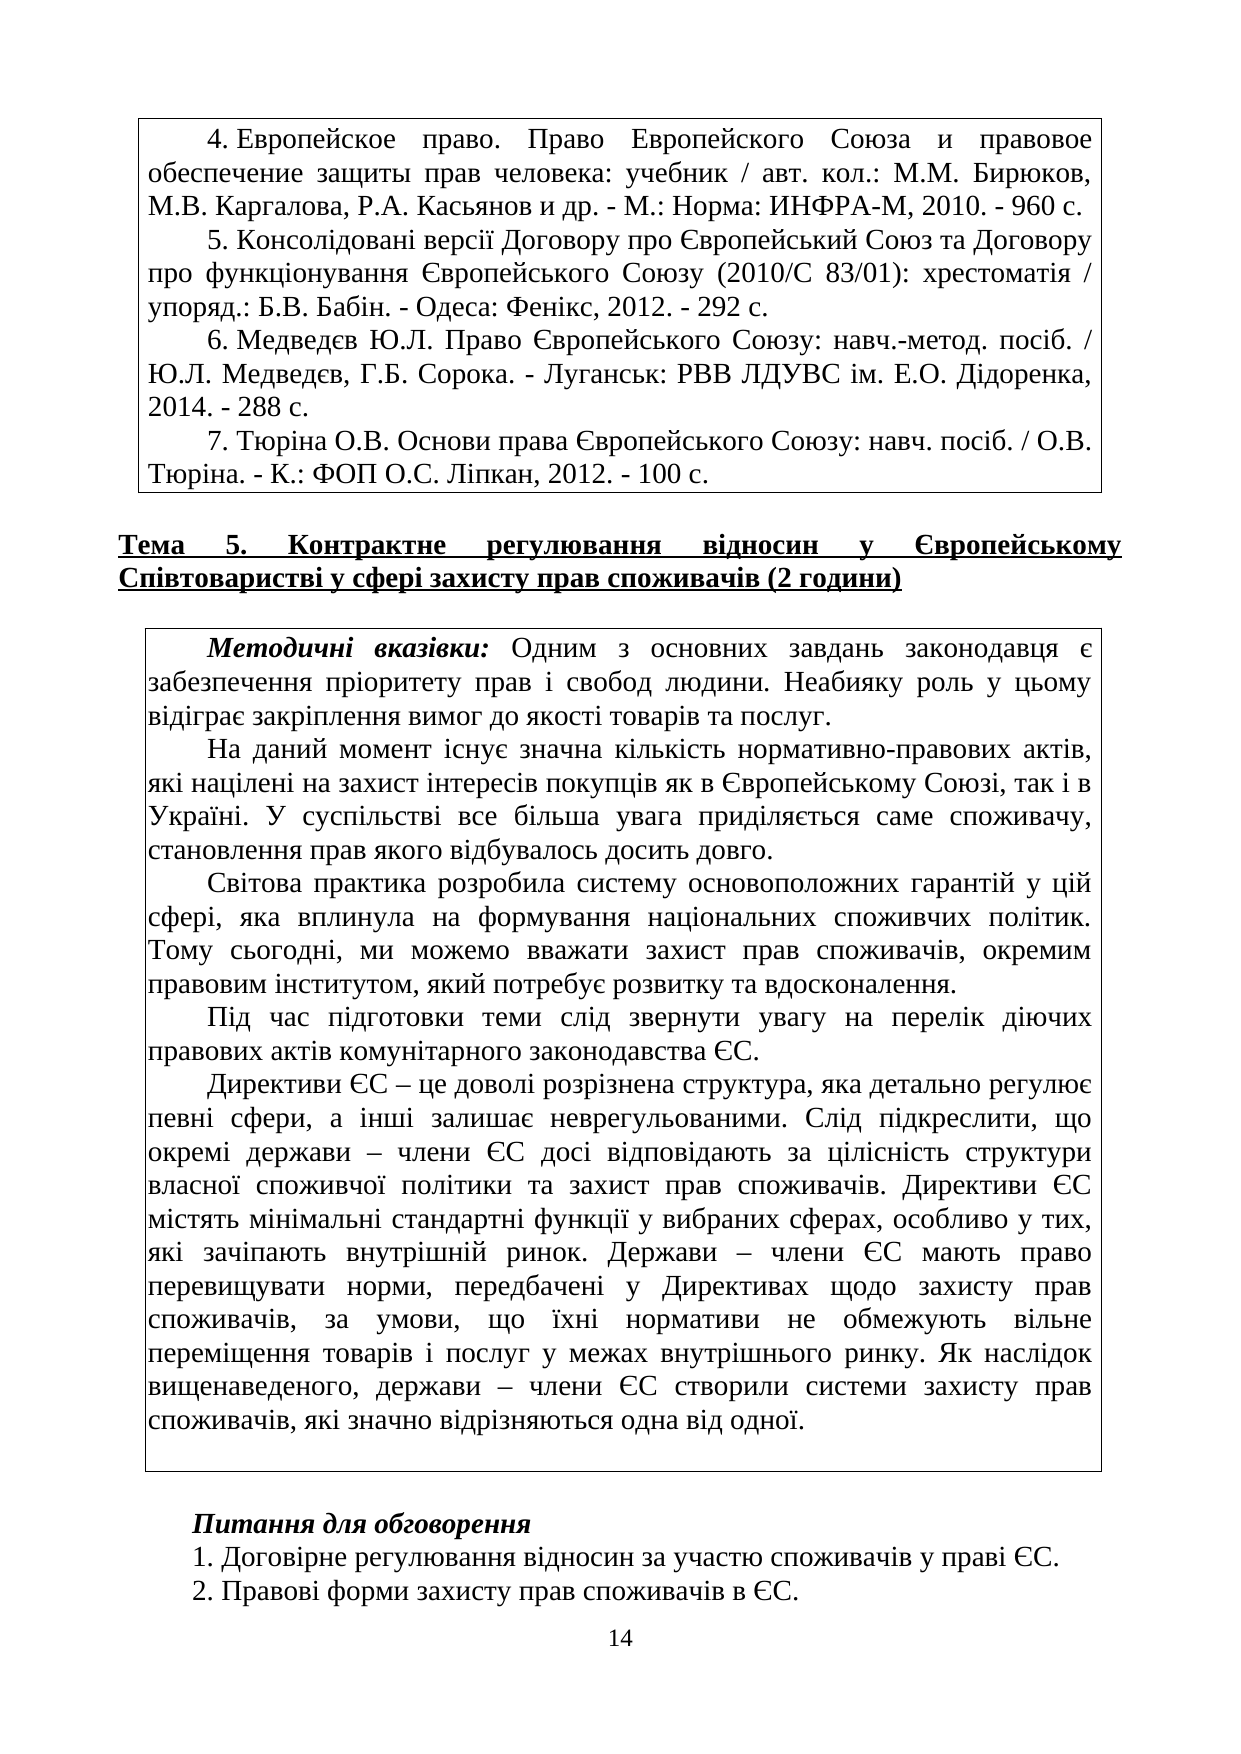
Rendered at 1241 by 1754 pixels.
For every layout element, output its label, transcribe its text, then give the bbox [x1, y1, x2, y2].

text Питання для обговорення [118, 1506, 1122, 1539]
list Медведєв Ю.Л. Право Європейського Союзу: навч.-метод. посіб. / Ю.Л. Медведєв, Г.Б. Сорока. - Луганськ: РВВ ЛДУВС ім. Е.О. Дідоренка, 2014. - 288 с. [139, 319, 1101, 420]
list Тюріна О.В. Основи права Європейського Союзу: навч. посіб. / О.В. Тюріна. - К.: ФОП О.С. Ліпкан, 2012. - 100 с. [139, 420, 1101, 492]
text Тема 5. Контрактне регулювання відносин у Європейському Співтоваристві у сфері захисту прав споживачів (2 години) [118, 558, 1122, 594]
text 1. Договірне регулювання відносин за участю споживачів у праві ЄС. [118, 1539, 1122, 1573]
text Директиви ЄС – це доволі розрізнена структура, яка детально регулює певні сфери, а інші залишає неврегульованими. Слід підкреслити, що окремі держави – члени ЄС досі відповідають за цілісність структури власної споживчої політики та захист прав споживачів. Директиви ЄС містять мінімальні стандартні функції у вибраних сферах, особливо у тих, які зачіпають внутрішній ринок. Держави – члени ЄС мають право перевищувати норми, передбачені у Директивах щодо захисту прав споживачів, за умови, що їхні нормативи не обмежують вільне переміщення товарів і послуг у межах внутрішнього ринку. Як наслідок вищенаведеного, держави – члени ЄС створили системи захисту прав споживачів, які значно відрізняються одна від одної. [146, 1063, 1101, 1436]
text На даний момент існує значна кількість нормативно-правових актів, які націлені на захист інтересів покупців як в Європейському Союзі, так і в Україні. У суспільстві все більша увага приділяється саме споживачу, становлення прав якого відбувалось досить довго. [146, 728, 1101, 862]
text Світова практика розробила систему основоположних гарантій у цій сфері, яка вплинула на формування національних споживчих політик. Тому сьогодні, ми можемо вважати захист прав споживачів, окремим правовим інститутом, який потребує розвитку та вдосконалення. [146, 862, 1101, 996]
text Методичні вказівки: Одним з основних завдань законодавця є забезпечення пріоритету прав і свобод людини. Неабияку роль у цьому відіграє закріплення вимог до якості товарів та послуг. [146, 629, 1101, 728]
list Консолідовані версії Договору про Європейський Союз та Договору про функціонування Європейського Союзу (2010/С 83/01): хрестоматія / упоряд.: Б.В. Бабін. - Одеса: Фенікс, 2012. - 292 с. [139, 219, 1101, 319]
text 2. Правові форми захисту прав споживачів в ЄС. [118, 1573, 1122, 1606]
text Тема 5. Контрактне регулювання відносин у Європейському Співтоваристві у сфері захисту прав споживачів (2 години) [118, 527, 1122, 556]
text Під час підготовки теми слід звернути увагу на перелік діючих правових актів комунітарного законодавства ЄС. [146, 996, 1101, 1063]
list Европейское право. Право Европейского Союза и правовое обеспечение защиты прав человека: учебник / авт. кол.: М.М. Бирюков, М.В. Каргалова, Р.А. Касьянов и др. - М.: Норма: ИНФРА-М, 2010. - 960 с. [139, 119, 1101, 219]
